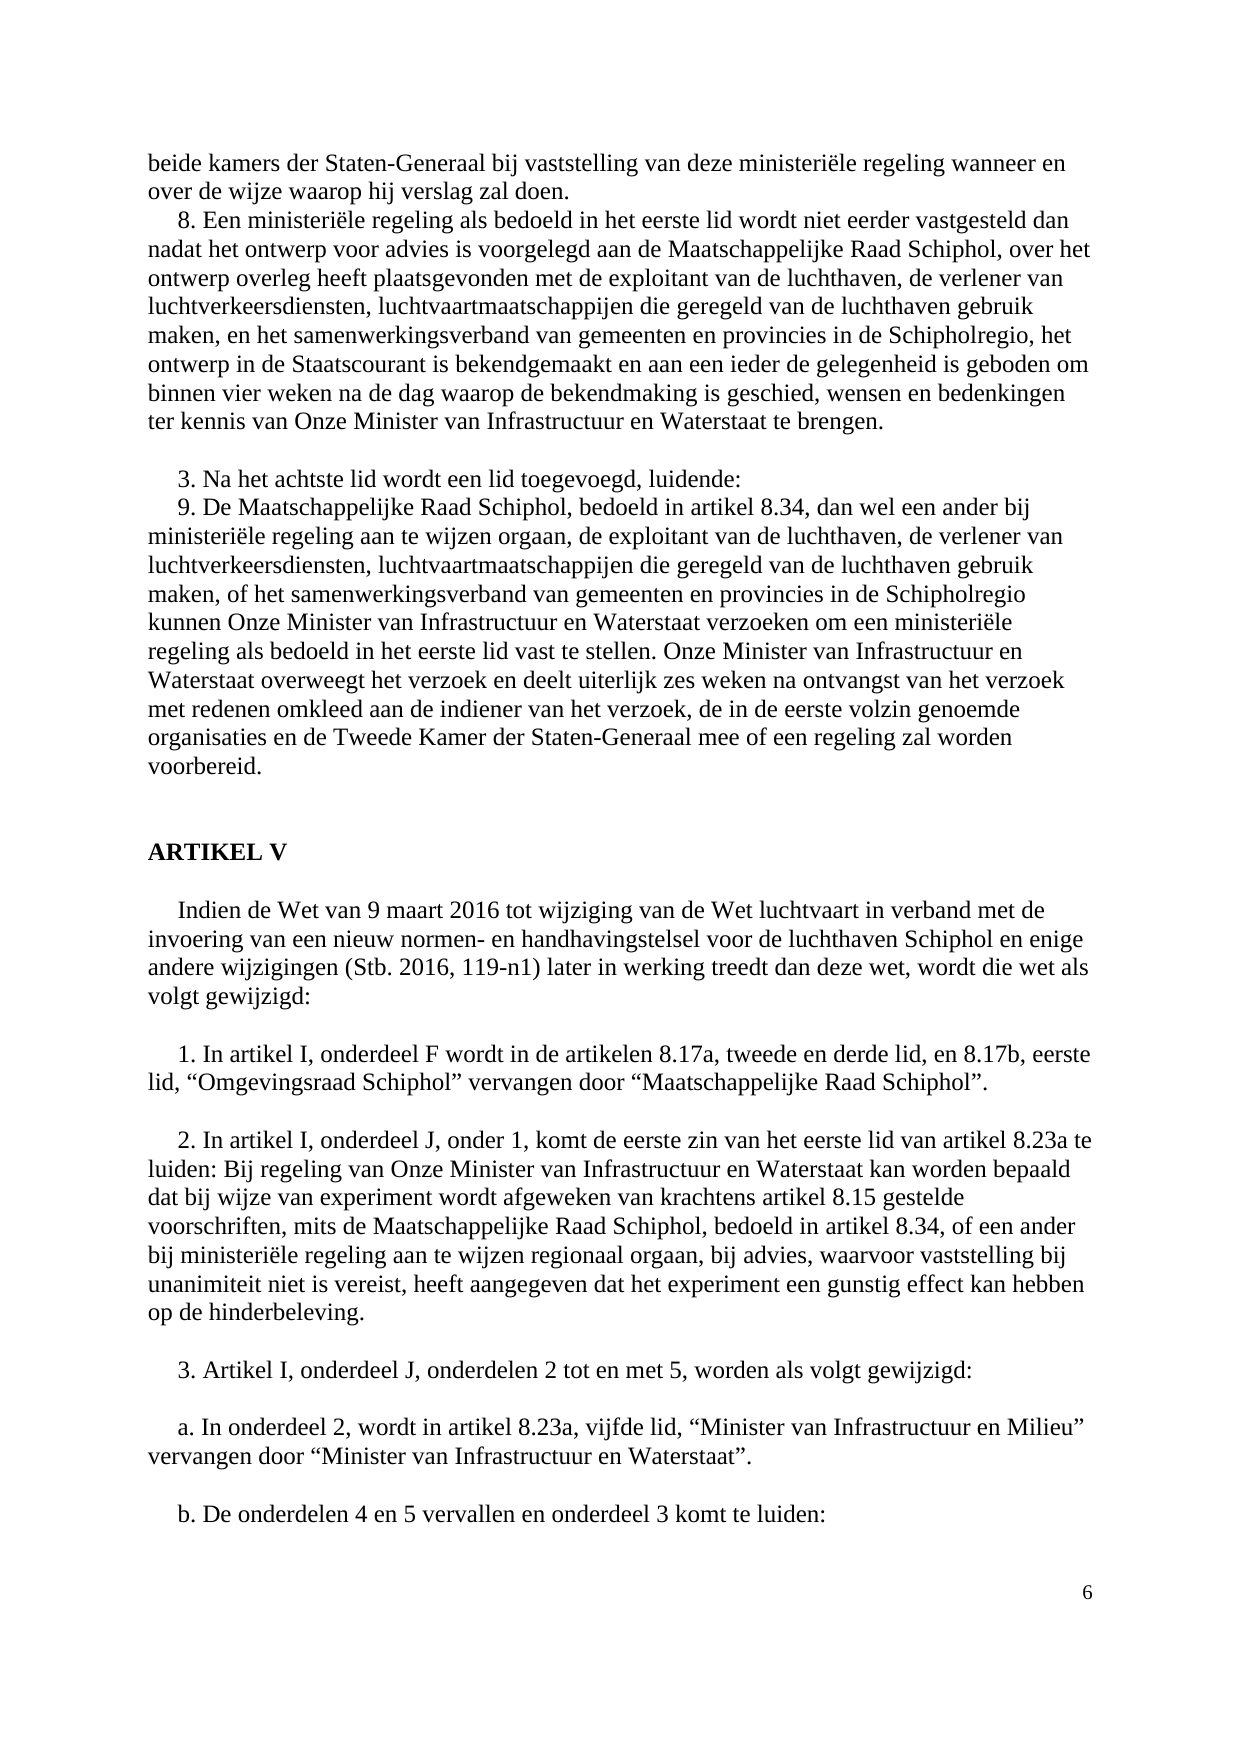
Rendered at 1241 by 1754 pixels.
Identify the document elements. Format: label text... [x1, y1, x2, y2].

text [148, 148, 1093, 464]
text b. De onderdelen 4 en 5 vervallen en onderdeel 3 komt te luiden: [148, 1470, 1093, 1527]
text 3. Artikel I, onderdeel J, onderdelen 2 tot en met 5, worden als volgt gewijzigd: a. In onderdeel 2, wordt in artikel 8.23a, vijfde lid, “Minister van Infrastructuur en Milieu” vervangen door “Minister van Infrastructuur en Waterstaat”. [148, 1355, 1093, 1470]
text ARTIKEL V Indien de Wet van 9 maart 2016 tot wijziging van de Wet luchtvaart in verband met de invoering van een nieuw normen- en handhavingstelsel voor de luchthaven Schiphol en enige andere wijzigingen (Stb. 2016, 119-n1) later in werking treedt dan deze wet, wordt die wet als volgt gewijzigd: 1. In artikel I, onderdeel F wordt in de artikelen 8.17a, tweede en derde lid, en 8.17b, eerste lid, “Omgevingsraad Schiphol” vervangen door “Maatschappelijke Raad Schiphol”. 2. In artikel I, onderdeel J, onder 1, komt de eerste zin van het eerste lid van artikel 8.23a te luiden: Bij regeling van Onze Minister van Infrastructuur en Waterstaat kan worden bepaald dat bij wijze van experiment wordt afgeweken van krachtens artikel 8.15 gestelde voorschriften, mits de Maatschappelijke Raad Schiphol, bedoeld in artikel 8.34, of een ander bij ministeriële regeling aan te wijzen regionaal orgaan, bij advies, waarvoor vaststelling bij unanimiteit niet is vereist, heeft aangegeven dat het experiment een gunstig effect kan hebben op de hinderbeleving. [148, 837, 1093, 1326]
text 3. Na het achtste lid wordt een lid toegevoegd, luidende: 9. De Maatschappelijke Raad Schiphol, bedoeld in artikel 8.34, dan wel een ander bij ministeriële regeling aan te wijzen orgaan, de exploitant van de luchthaven, de verlener van luchtverkeersdiensten, luchtvaartmaatschappijen die geregeld van de luchthaven gebruik maken, of het samenwerkingsverband van gemeenten en provincies in de Schipholregio kunnen Onze Minister van Infrastructuur en Waterstaat verzoeken om een ministeriële regeling als bedoeld in het eerste lid vast te stellen. Onze Minister van Infrastructuur en Waterstaat overweegt het verzoek en deelt uiterlijk zes weken na ontvangst van het verzoek met redenen omkleed aan de indiener van het verzoek, de in de eerste volzin genoemde organisaties en de Tweede Kamer der Staten-Generaal mee of een regeling zal worden voorbereid. [148, 464, 1093, 780]
